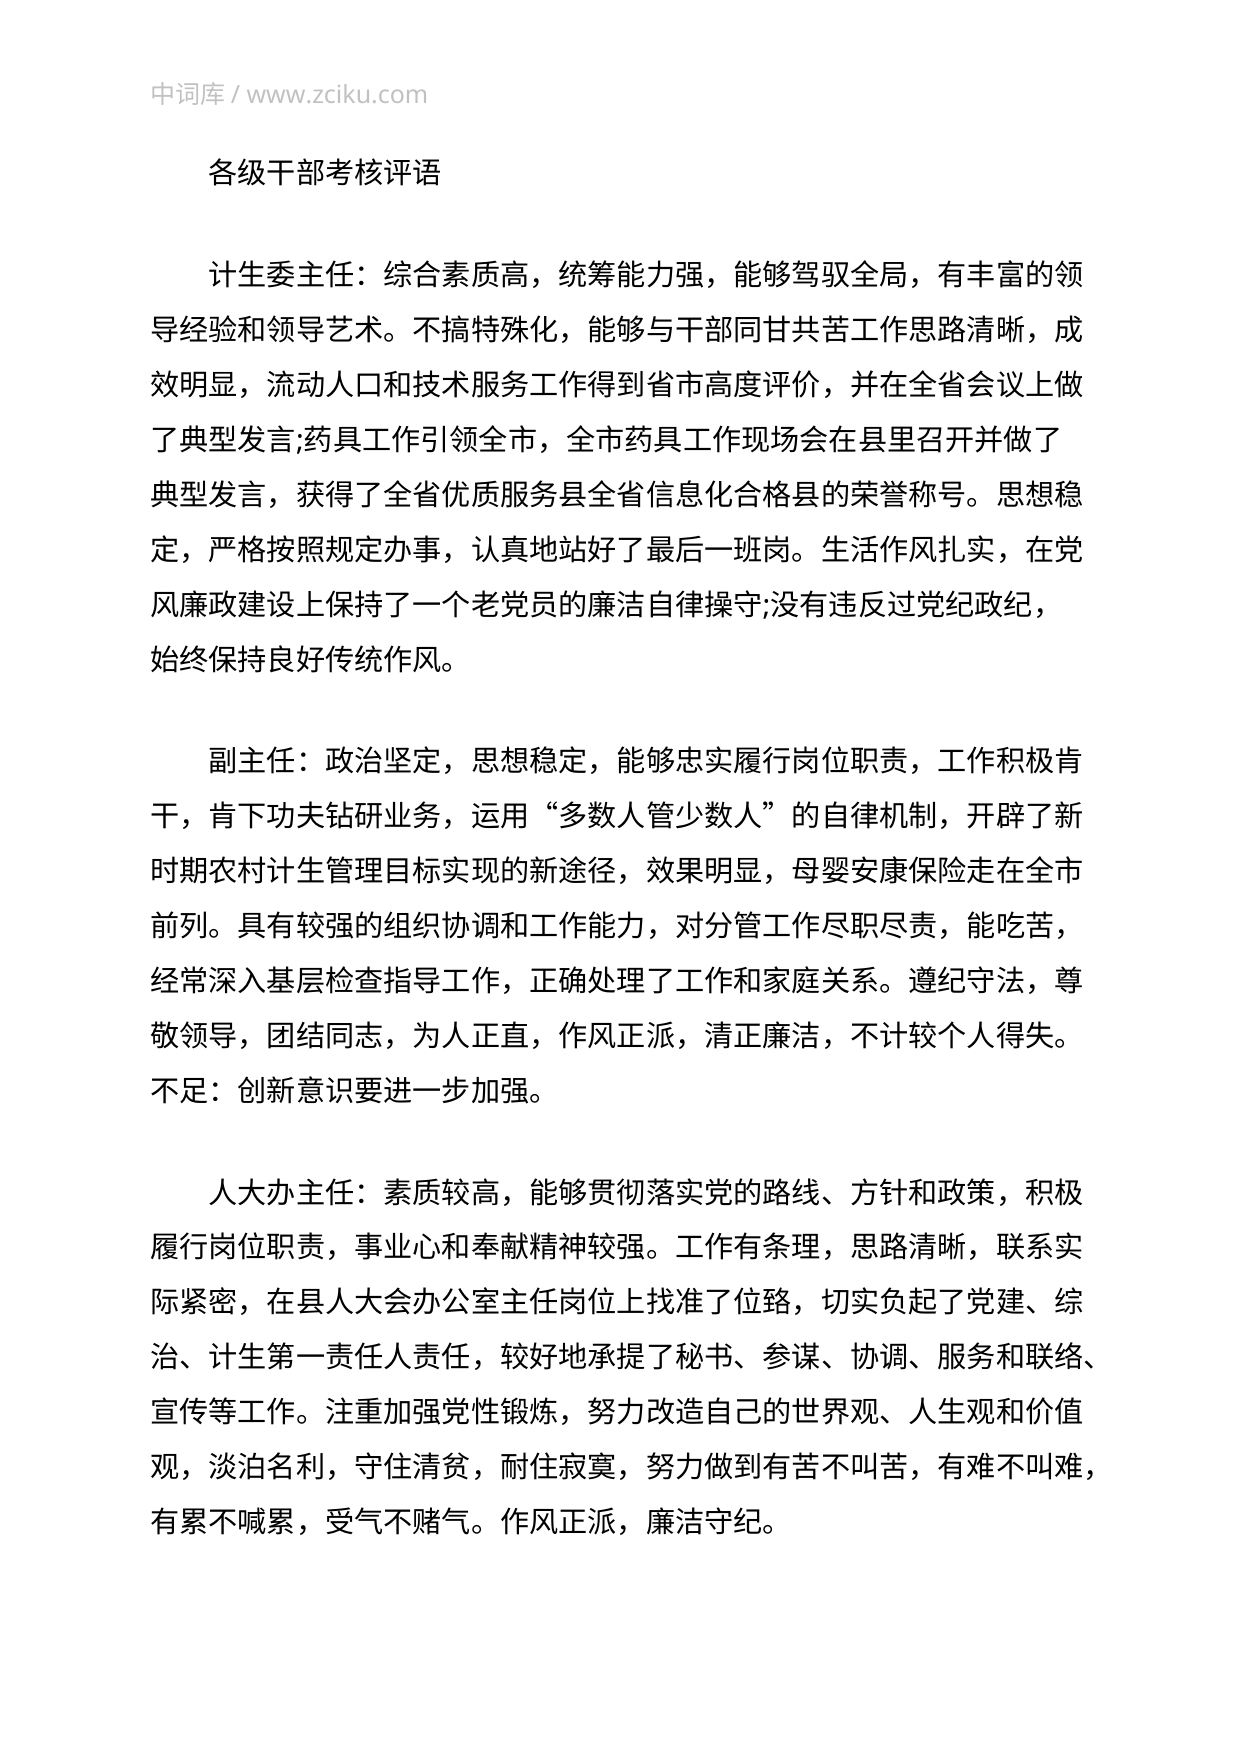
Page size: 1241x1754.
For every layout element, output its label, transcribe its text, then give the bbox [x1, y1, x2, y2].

text 计生委主任：综合素质高，统筹能力强，能够驾驭全局，有丰富的领导经验和领导艺术。不搞特殊化，能够与干部同甘共苦工作思路清晰，成效明显，流动人口和技术服务工作得到省市高度评价，并在全省会议上做了典型发言;药具工作引领全市，全市药具工作现场会在县里召开并做了典型发言，获得了全省优质服务县全省信息化合格县的荣誉称号。思想稳定，严格按照规定办事，认真地站好了最后一班岗。生活作风扎实，在党风廉政建设上保持了一个老党员的廉洁自律操守;没有违反过党纪政纪，始终保持良好传统作风。 [150, 252, 1090, 678]
text 副主任：政治坚定，思想稳定，能够忠实履行岗位职责，工作积极肯干，肯下功夫钻研业务，运用“多数人管少数人”的自律机制，开辟了新时期农村计生管理目标实现的新途径，效果明显，母婴安康保险走在全市前列。具有较强的组织协调和工作能力，对分管工作尽职尽责，能吃苦，经常深入基层检查指导工作，正确处理了工作和家庭关系。遵纪守法，尊敬领导，团结同志，为人正直，作风正派，清正廉洁，不计较个人得失。不足：创新意识要进一步加强。 [150, 738, 1090, 1110]
text 人大办主任：素质较高，能够贯彻落实党的路线、方针和政策，积极履行岗位职责，事业心和奉献精神较强。工作有条理，思路清晰，联系实际紧密，在县人大会办公室主任岗位上找准了位臵，切实负起了党建、综治、计生第一责任人责任，较好地承提了秘书、参谋、协调、服务和联络、宣传等工作。注重加强党性锻炼，努力改造自己的世界观、人生观和价值观，淡泊名利，守住清贫，耐住寂寞，努力做到有苦不叫苦，有难不叫难，有累不喊累，受气不赌气。作风正派，廉洁守纪。 [150, 1169, 1090, 1541]
text 各级干部考核评语 [150, 150, 1090, 192]
